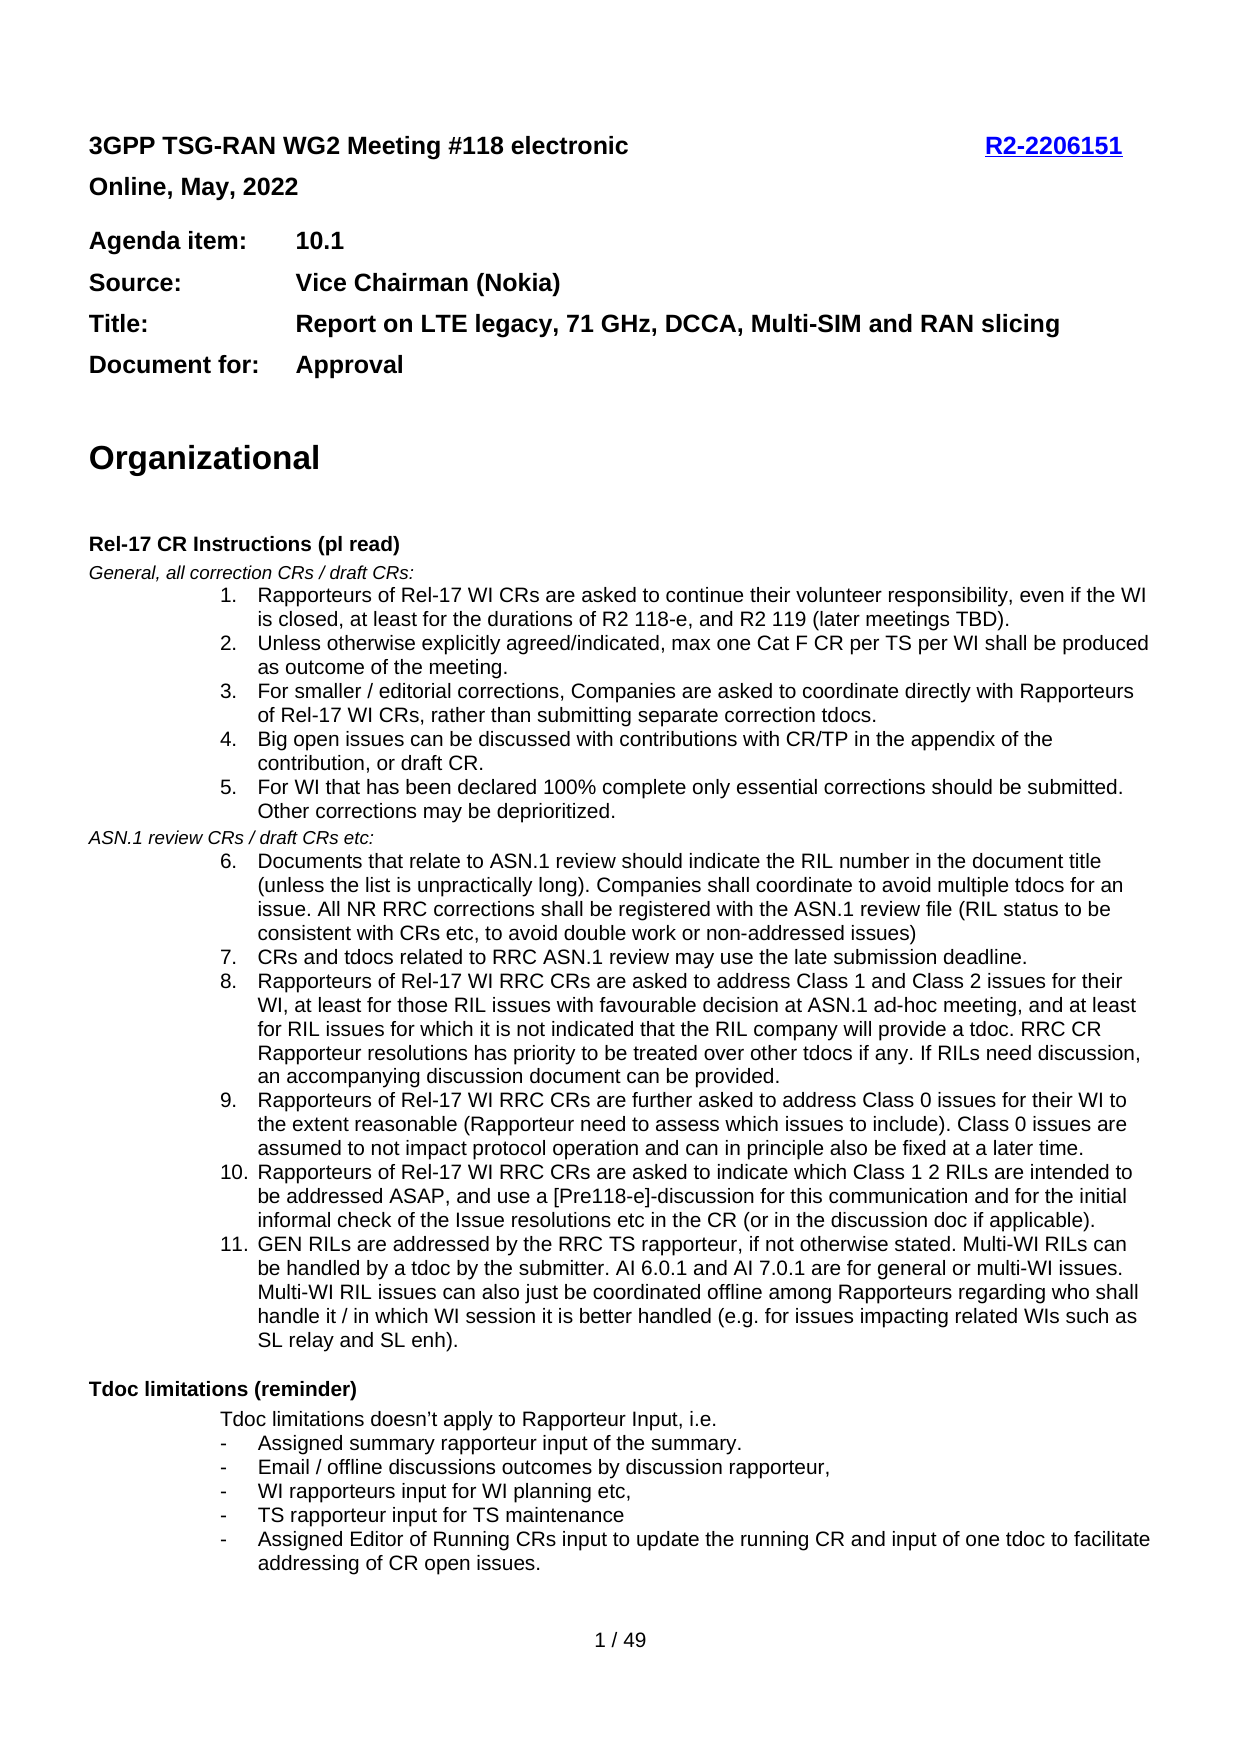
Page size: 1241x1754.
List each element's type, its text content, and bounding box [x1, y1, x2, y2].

list Rapporteurs of Rel-17 WI RRC CRs are further asked to address Class 0 issues for their WI to the extent reasonable (Rapporteur need to assess which issues to include). Class 0 issues are assumed to not impact protocol operation and can in principle also be fixed at a later time. [220, 1088, 1152, 1160]
list Rapporteurs of Rel-17 WI RRC CRs are asked to address Class 1 and Class 2 issues for their WI, at least for those RIL issues with favourable decision at ASN.1 ad-hoc meeting, and at least for RIL issues for which it is not indicated that the RIL company will provide a tdoc. RRC CR Rapporteur resolutions has priority to be treated over other tdocs if any. If RILs need discussion, an accompanying discussion document can be provided. [220, 968, 1152, 1088]
list For smaller / editorial corrections, Companies are asked to coordinate directly with Rapporteurs of Rel-17 WI CRs, rather than submitting separate correction tdocs. [220, 679, 1152, 727]
text - Assigned summary rapporteur input of the summary. [220, 1431, 1152, 1455]
list Rapporteurs of Rel-17 WI CRs are asked to continue their volunteer responsibility, even if the WI is closed, at least for the durations of R2 118-e, and R2 119 (later meetings TBD). [220, 583, 1152, 631]
text ASN.1 review CRs / draft CRs etc: [89, 827, 1152, 849]
list Documents that relate to ASN.1 review should indicate the RIL number in the document title (unless the list is unpractically long). Companies shall coordinate to avoid multiple tdocs for an issue. All NR RRC corrections shall be registered with the ASN.1 review file (RIL status to be consistent with CRs etc, to avoid double work or non-addressed issues) [220, 849, 1152, 944]
text Source: Vice Chairman (Nokia) [89, 268, 1152, 296]
list GEN RILs are addressed by the RRC TS rapporteur, if not otherwise stated. Multi-WI RILs can be handled by a tdoc by the submitter. AI 6.0.1 and AI 7.0.1 are for general or multi-WI issues. Multi-WI RIL issues can also just be coordinated offline among Rapporteurs regarding who shall handle it / in which WI session it is better handled (e.g. for issues impacting related WIs such as SL relay and SL enh). [220, 1232, 1152, 1352]
subtitle Organizational [89, 438, 1152, 476]
list For WI that has been declared 100% complete only essential corrections should be submitted. Other corrections may be deprioritized. [220, 775, 1152, 823]
text Online, May, 2022 [89, 172, 1152, 201]
text - Email / offline discussions outcomes by discussion rapporteur, [220, 1455, 1152, 1479]
text Rel-17 CR Instructions (pl read) [89, 532, 1152, 556]
text Tdoc limitations doesn’t apply to Rapporteur Input, i.e. [220, 1407, 1152, 1431]
list Unless otherwise explicitly agreed/indicated, max one Cat F CR per TS per WI shall be produced as outcome of the meeting. [220, 631, 1152, 679]
list CRs and tdocs related to RRC ASN.1 review may use the late submission deadline. [220, 944, 1152, 968]
text Tdoc limitations (reminder) [89, 1377, 1152, 1401]
list Big open issues can be discussed with contributions with CR/TP in the appendix of the contribution, or draft CR. [220, 727, 1152, 775]
text 3GPP TSG-RAN WG2 Meeting #118 electronic R2-2206151 [89, 131, 1152, 159]
text - WI rapporteurs input for WI planning etc, [220, 1479, 1152, 1503]
list Rapporteurs of Rel-17 WI RRC CRs are asked to indicate which Class 1 2 RILs are intended to be addressed ASAP, and use a [Pre118-e]-discussion for this communication and for the initial informal check of the Issue resolutions etc in the CR (or in the discussion doc if applicable). [220, 1160, 1152, 1232]
text General, all correction CRs / draft CRs: [89, 562, 1152, 583]
text Agenda item: 10.1 [89, 226, 1152, 255]
text Document for: Approval [89, 350, 1152, 379]
text Title: Report on LTE legacy, 71 GHz, DCCA, Multi-SIM and RAN slicing [89, 309, 1152, 338]
text - Assigned Editor of Running CRs input to update the running CR and input of one tdoc to facilitate addressing of CR open issues. [220, 1527, 1152, 1575]
text - TS rapporteur input for TS maintenance [220, 1503, 1152, 1527]
